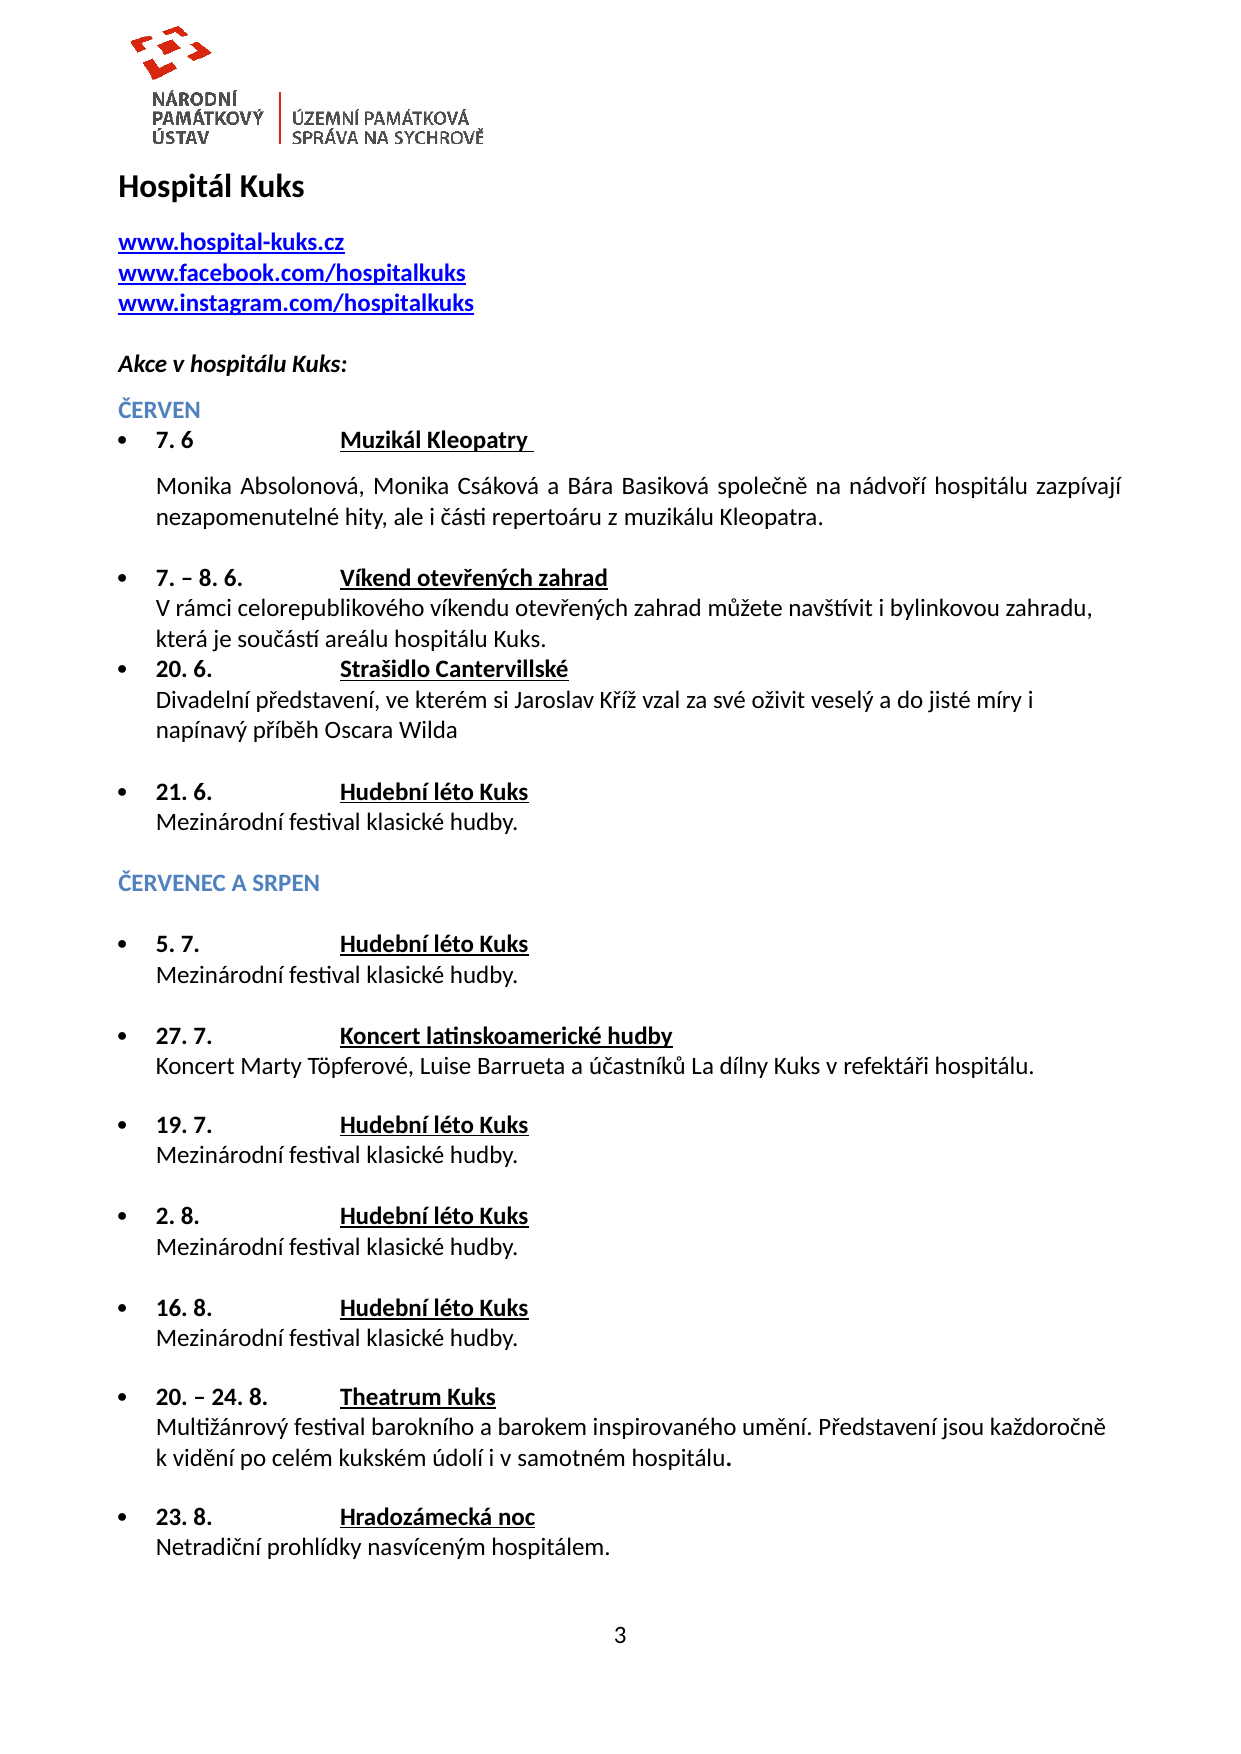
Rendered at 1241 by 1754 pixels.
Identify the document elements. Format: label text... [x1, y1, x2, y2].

text 7. – 8. 6. Víkend otevřených zahrad V rámci celorepublikového víkendu otevřených zahrad můžete navštívit i bylinkovou zahradu, která je součástí areálu hospitálu Kuks. [118, 562, 1122, 653]
subtitle Hospitál Kuks [118, 165, 1122, 206]
text 20. – 24. 8. Theatrum Kuks Multižánrový festival barokního a barokem inspirovaného umění. Představení jsou každoročně k vidění po celém kukském údolí i v samotném hospitálu. [118, 1381, 1122, 1473]
text 21. 6. Hudební léto Kuks Mezinárodní festival klasické hudby. [118, 776, 1122, 837]
text 16. 8. Hudební léto Kuks Mezinárodní festival klasické hudby. [118, 1292, 1122, 1353]
text 27. 7. Koncert latinskoamerické hudby Koncert Marty Töpferové, Luise Barrueta a účastníků La dílny Kuks v refektáři hospitálu. [118, 1020, 1122, 1081]
picture [130, 26, 484, 144]
list www.instagram.com/hospitalkuks [118, 287, 1122, 318]
text 19. 7. Hudební léto Kuks Mezinárodní festival klasické hudby. [118, 1109, 1122, 1170]
text ČERVENEC A SRPEN [118, 867, 1122, 898]
text Akce v hospitálu Kuks: [118, 348, 1122, 379]
list www.facebook.com/hospitalkuks [118, 257, 1122, 287]
text 5. 7. Hudební léto Kuks Mezinárodní festival klasické hudby. [118, 928, 1122, 989]
text 2. 8. Hudební léto Kuks Mezinárodní festival klasické hudby. [118, 1200, 1122, 1261]
text 7. 6 Muzikál Kleopatry [118, 425, 1122, 455]
text 20. 6. Strašidlo Cantervillské Divadelní představení, ve kterém si Jaroslav Kříž vzal za své oživit veselý a do jisté míry i napínavý příběh Oscara Wilda [118, 653, 1122, 745]
text ČERVEN [118, 394, 1122, 425]
text 23. 8. Hradozámecká noc Netradiční prohlídky nasvíceným hospitálem. [118, 1501, 1122, 1562]
list Monika Absolonová, Monika Csáková a Bára Basiková společně na nádvoří hospitálu zazpívají nezapomenutelné hity, ale i části repertoáru z muzikálu Kleopatra. [156, 470, 1122, 531]
list www.hospital-kuks.cz [118, 226, 1122, 257]
